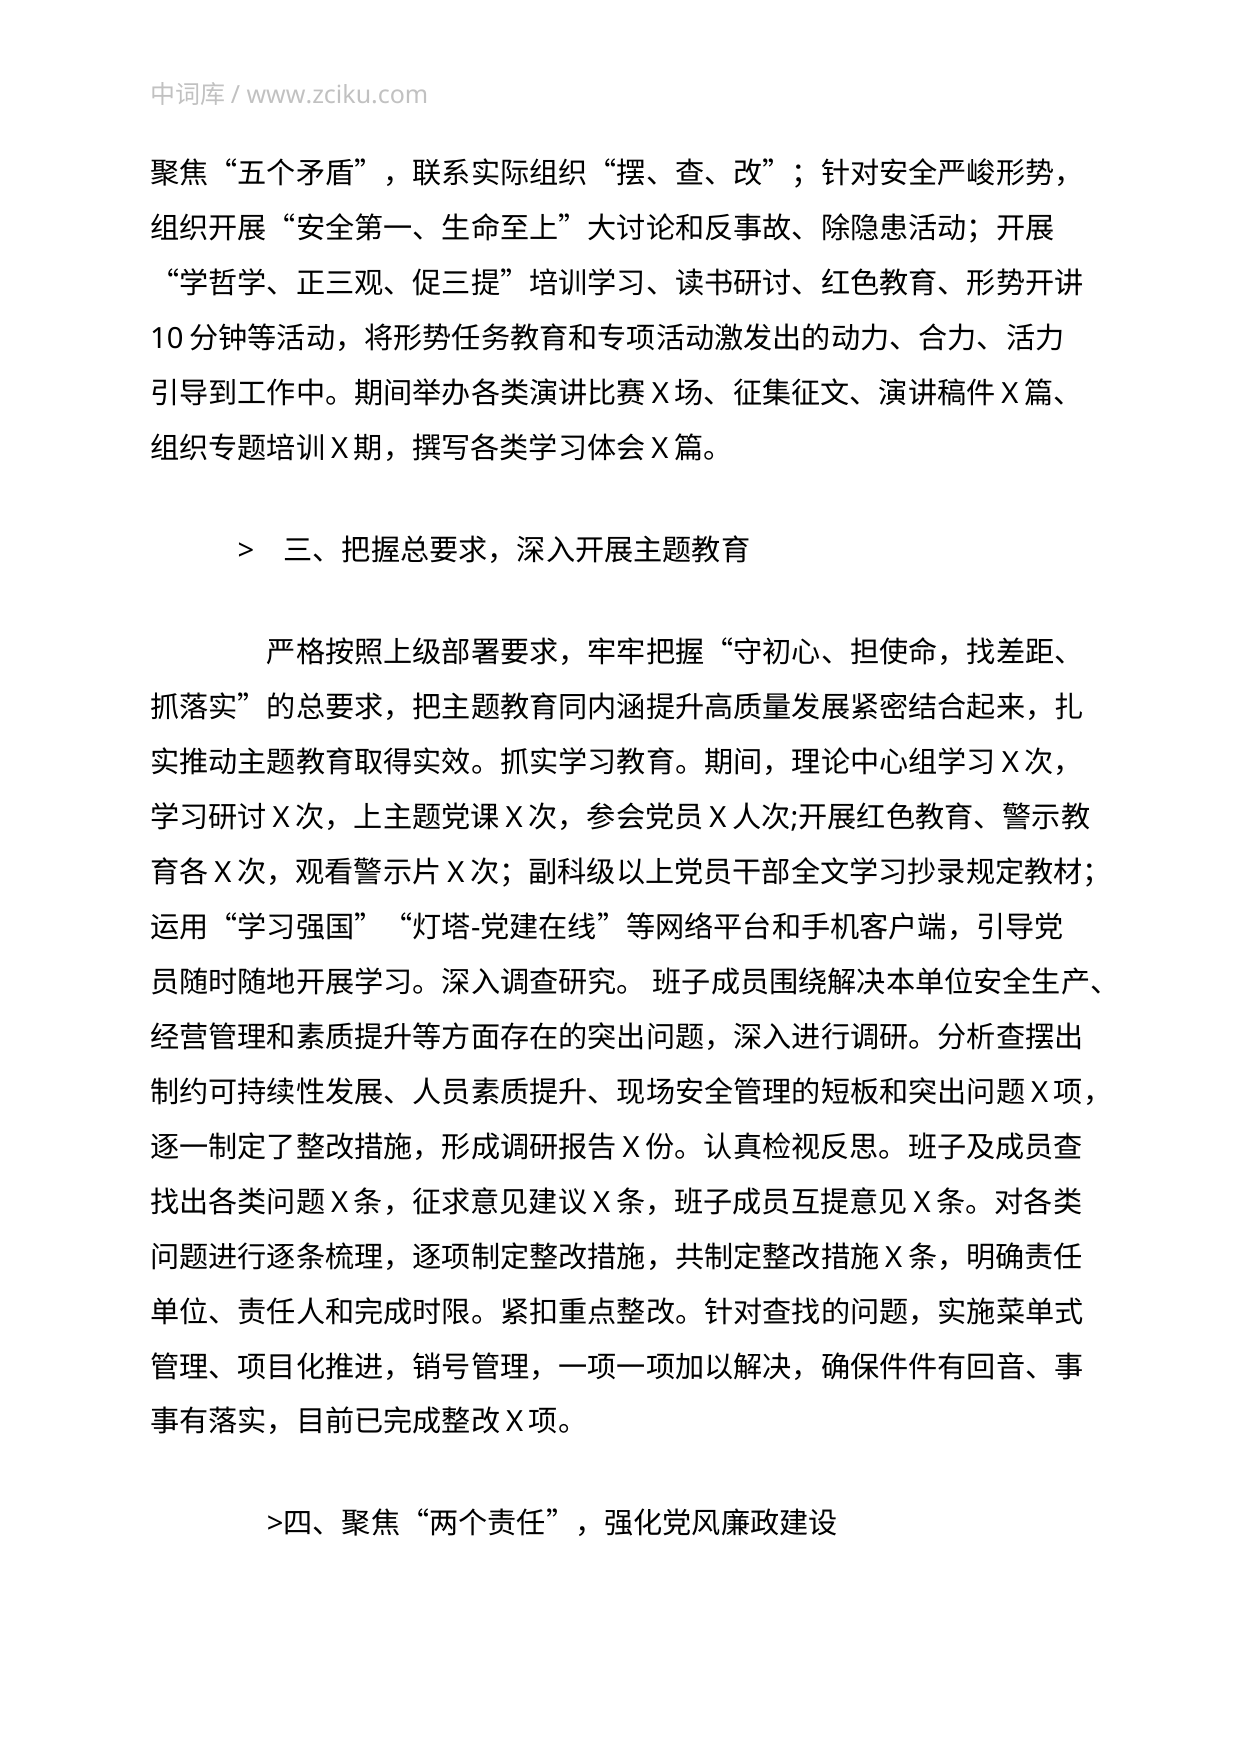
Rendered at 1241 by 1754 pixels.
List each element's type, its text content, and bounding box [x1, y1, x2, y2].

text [150, 150, 1090, 467]
text > 三、把握总要求，深入开展主题教育 [150, 527, 1090, 569]
text 严格按照上级部署要求，牢牢把握“守初心、担使命，找差距、抓落实”的总要求，把主题教育同内涵提升高质量发展紧密结合起来，扎实推动主题教育取得实效。抓实学习教育。期间，理论中心组学习X次，学习研讨X次，上主题党课X次，参会党员X人次;开展红色教育、警示教育各X次，观看警示片X次；副科级以上党员干部全文学习抄录规定教材；运用“学习强国”“灯塔-党建在线”等网络平台和手机客户端，引导党员随时随地开展学习。深入调查研究。 班子成员围绕解决本单位安全生产、经营管理和素质提升等方面存在的突出问题，深入进行调研。分析查摆出制约可持续性发展、人员素质提升、现场安全管理的短板和突出问题X项，逐一制定了整改措施，形成调研报告X份。认真检视反思。班子及成员查找出各类问题X条，征求意见建议X条，班子成员互提意见X条。对各类问题进行逐条梳理，逐项制定整改措施，共制定整改措施X条，明确责任单位、责任人和完成时限。紧扣重点整改。针对查找的问题，实施菜单式管理、项目化推进，销号管理，一项一项加以解决，确保件件有回音、事事有落实，目前已完成整改X项。 [150, 629, 1090, 1440]
text >四、聚焦“两个责任”，强化党风廉政建设 [150, 1500, 1090, 1542]
